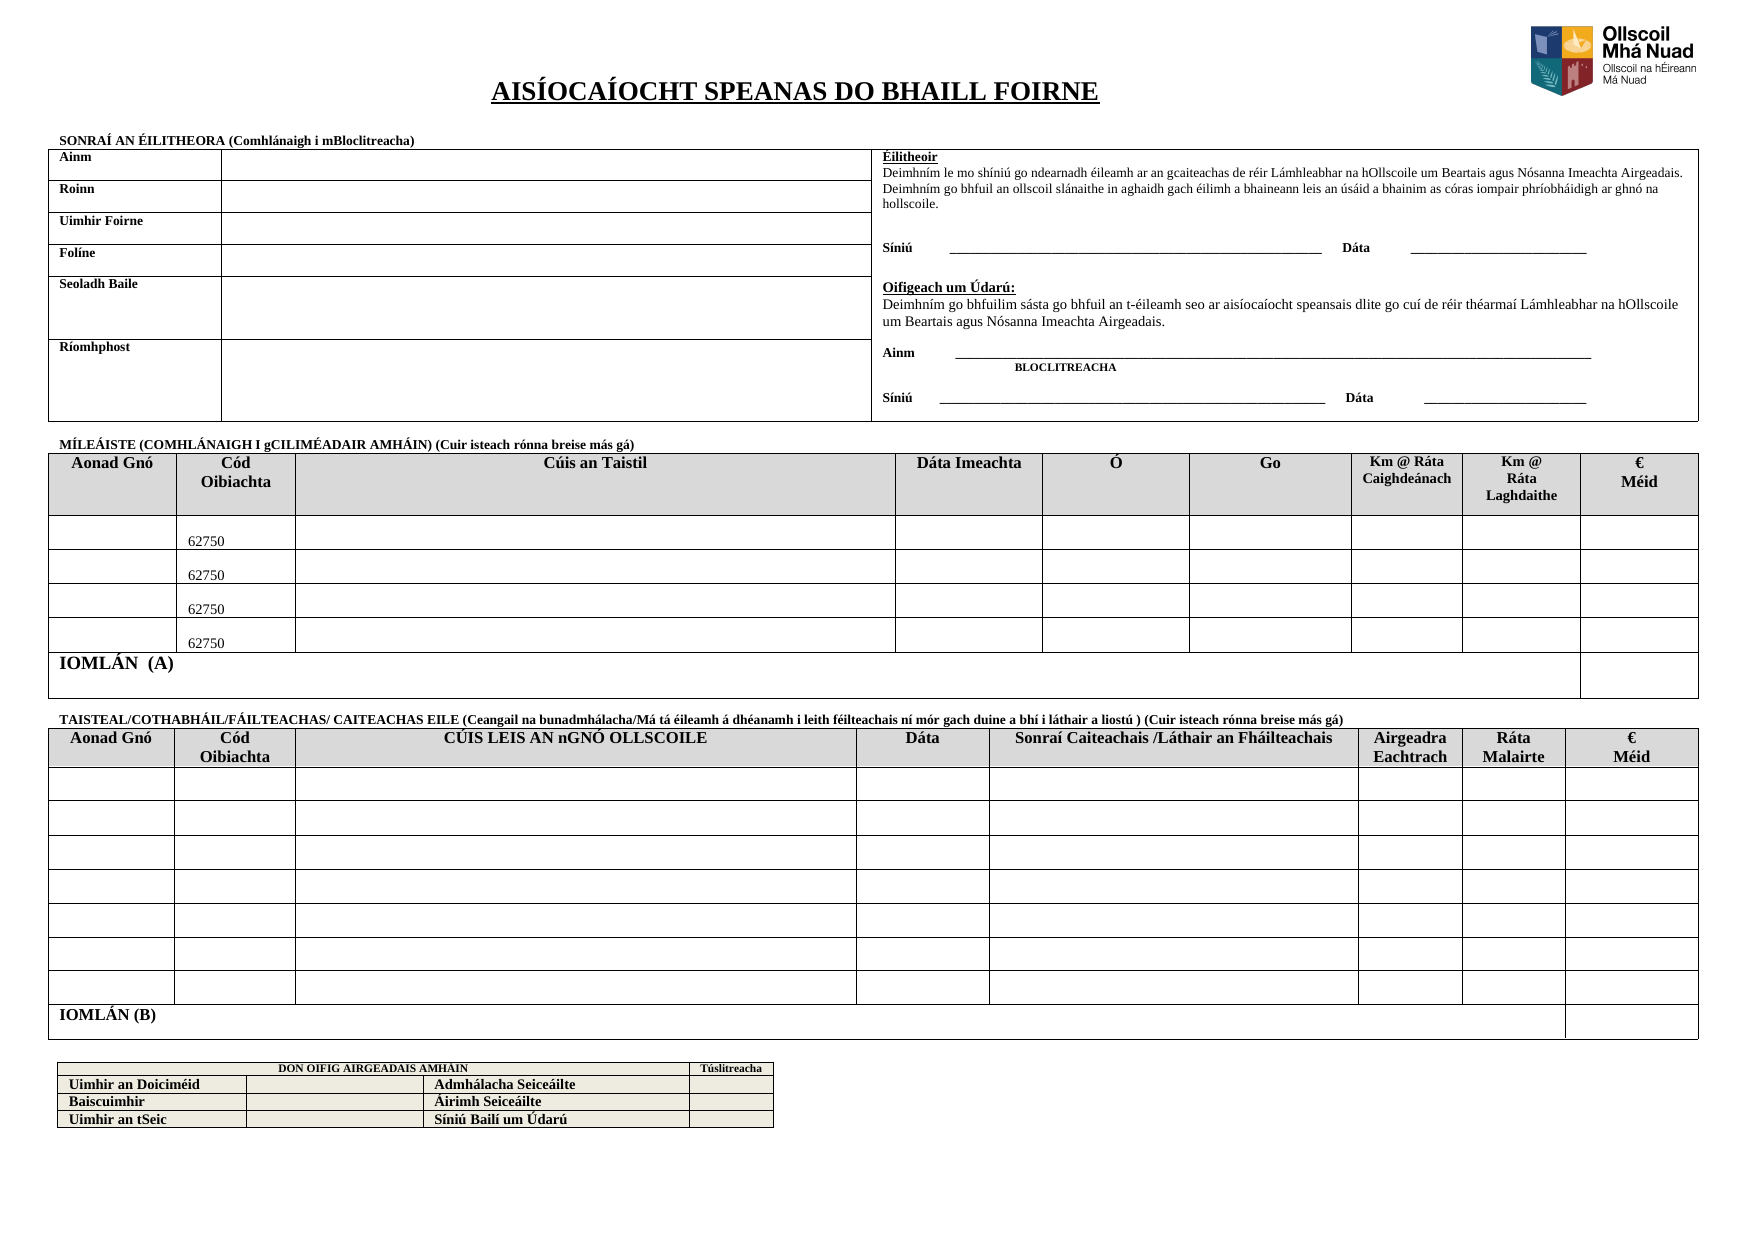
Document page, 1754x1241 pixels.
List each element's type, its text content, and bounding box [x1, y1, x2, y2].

table_cell [49, 618, 176, 651]
table_cell [1043, 584, 1189, 617]
table_cell [175, 904, 295, 936]
text TAISTEAL/COTHABHÁIL/FÁILTEACHAS/ CAITEACHAS EILE (Ceangail na bunadmhálacha/Má tá éileamh á dhéanamh i leith féilteachais ní mór gach duine a bhí i láthair a liostú ) (Cuir isteach rónna breise más gá) [59, 712, 1695, 727]
table_cell [1566, 904, 1698, 936]
table_cell [296, 836, 856, 868]
table_cell [1043, 618, 1189, 651]
table_cell [857, 836, 989, 868]
table_cell 62750 [177, 618, 295, 651]
table_cell [896, 516, 1042, 549]
table_cell [1359, 836, 1462, 868]
table_cell [896, 550, 1042, 583]
table_cell [1566, 870, 1698, 903]
table_cell [1352, 618, 1462, 651]
table_cell Uimhir an Doiciméid [58, 1076, 246, 1093]
table_header Aonad Gnó [49, 729, 174, 766]
table_cell [690, 1111, 773, 1127]
table_cell [1581, 550, 1698, 583]
table_cell [1463, 768, 1565, 800]
table_cell [1463, 516, 1580, 549]
table_cell [247, 1111, 423, 1127]
table_cell [49, 516, 176, 549]
table_cell [222, 277, 871, 339]
table_cell [247, 1076, 423, 1093]
table_header Go [1190, 454, 1351, 515]
table_cell [990, 801, 1358, 834]
table_cell Roinn [49, 181, 221, 212]
table_cell Uimhir Foirne [49, 213, 221, 244]
table_cell [296, 516, 895, 549]
table_cell [296, 768, 856, 800]
table_cell Admhálacha Seiceáilte [424, 1076, 689, 1093]
table_cell [49, 904, 174, 936]
table_cell [896, 584, 1042, 617]
table_cell [175, 870, 295, 903]
table_cell [1463, 836, 1565, 868]
table_cell [990, 836, 1358, 868]
table_cell [296, 938, 856, 970]
table_cell [1463, 618, 1580, 651]
table_cell Seoladh Baile [49, 277, 221, 339]
table_header Km @ Ráta Laghdaithe [1463, 454, 1580, 515]
table_cell [896, 618, 1042, 651]
table_header Cód Oibiachta [177, 454, 295, 515]
table_cell [1566, 1005, 1698, 1038]
table_cell [222, 245, 871, 276]
table_cell [296, 618, 895, 651]
table_header Cúis an Taistil [296, 454, 895, 515]
table_cell [990, 938, 1358, 970]
table_cell [857, 768, 989, 800]
table_cell [1581, 618, 1698, 651]
table_cell [49, 836, 174, 868]
table_cell [1566, 971, 1698, 1004]
table_cell [1190, 584, 1351, 617]
table_cell [222, 340, 871, 421]
table_cell [1463, 801, 1565, 834]
table_cell [1359, 938, 1462, 970]
table_header € Méid [1566, 729, 1698, 766]
table_cell Baiscuimhir [58, 1094, 246, 1110]
table_cell [175, 801, 295, 834]
picture [1531, 26, 1696, 96]
text SONRAÍ AN ÉILITHEORA (Comhlánaigh i mBloclitreacha) [59, 133, 1695, 148]
table_cell [175, 938, 295, 970]
table_cell [1463, 904, 1565, 936]
table_cell [990, 971, 1358, 1004]
table_cell Síniú Bailí um Údarú [424, 1111, 689, 1127]
table_cell [990, 870, 1358, 903]
table_header Ráta Malairte [1463, 729, 1565, 766]
table_header [222, 150, 871, 180]
table_header Dáta [857, 729, 989, 766]
table_cell [1190, 550, 1351, 583]
table_cell 62750 [177, 584, 295, 617]
table_cell Ríomhphost [49, 340, 221, 421]
table_cell [857, 801, 989, 834]
table_cell [1566, 836, 1698, 868]
table_cell [247, 1094, 423, 1110]
table_cell [296, 584, 895, 617]
table_cell IOMLÁN (B) [49, 1005, 1565, 1038]
table_cell [296, 870, 856, 903]
table_cell [1359, 870, 1462, 903]
table_cell Áirimh Seiceáilte [424, 1094, 689, 1110]
table_cell [857, 971, 989, 1004]
table_cell [175, 836, 295, 868]
table_cell [857, 904, 989, 936]
table_header CÚIS LEIS AN nGNÓ OLLSCOILE [296, 729, 856, 766]
table_cell [1581, 584, 1698, 617]
table_cell [1352, 584, 1462, 617]
table_header Airgeadra Eachtrach [1359, 729, 1462, 766]
table_cell [49, 870, 174, 903]
table_cell [1463, 971, 1565, 1004]
table_cell [1463, 584, 1580, 617]
table_cell [1043, 516, 1189, 549]
table_cell [1352, 550, 1462, 583]
table_cell [296, 801, 856, 834]
table_cell 62750 [177, 516, 295, 549]
table_cell [690, 1076, 773, 1093]
table_cell [857, 870, 989, 903]
table_cell [175, 971, 295, 1004]
table_cell [1190, 516, 1351, 549]
table_cell [49, 584, 176, 617]
text MÍLEÁISTE (COMHLÁNAIGH I gCILIMÉADAIR AMHÁIN) (Cuir isteach rónna breise más gá) [59, 437, 1695, 453]
table_cell [1566, 768, 1698, 800]
table_header Sonraí Caiteachais /Láthair an Fháilteachais [990, 729, 1358, 766]
table_cell [296, 904, 856, 936]
table_header Éilitheoir Deimhním le mo shíniú go ndearnadh éileamh ar an gcaiteachas de réir Lámhleabhar na hOllscoile um Beartais agus Nósanna Imeachta Airgeadais. Deimhním go bhfuil an ollscoil slánaithe in aghaidh gach éilimh a bhaineann leis an úsáid a bhainim as córas iompair phríobháidigh ar ghnó na hollscoile. Síniú _______________________________________________________ Dáta __________________________ Oifigeach um Údarú: Deimhním go bhfuilim sásta go bhfuil an t-éileamh seo ar aisíocaíocht speansais dlite go cuí de réir théarmaí Lámhleabhar na hOllscoile um Beartais agus Nósanna Imeachta Airgeadais. Ainm ______________________________________________________________________________________________ BLOCLITREACHA Síniú _________________________________________________________ Dáta ________________________ [872, 150, 1698, 421]
table_cell [49, 768, 174, 800]
table_header Ainm [49, 150, 221, 180]
table_cell [1352, 516, 1462, 549]
table_cell [1359, 971, 1462, 1004]
table_cell [857, 938, 989, 970]
table_cell [49, 938, 174, 970]
table_cell [1359, 768, 1462, 800]
table_cell [1190, 618, 1351, 651]
table_cell [990, 768, 1358, 800]
table_cell [49, 971, 174, 1004]
table_cell [1566, 801, 1698, 834]
table_header Cód Oibiachta [175, 729, 295, 766]
table_cell [1581, 653, 1698, 698]
table_header Ó [1043, 454, 1189, 515]
table_cell [175, 768, 295, 800]
table_header Aonad Gnó [49, 454, 176, 515]
table_cell [1463, 550, 1580, 583]
table_cell Uimhir an tSeic [58, 1111, 246, 1127]
table_header € Méid [1581, 454, 1698, 515]
table_cell IOMLÁN (A) [49, 653, 1580, 698]
table_cell [49, 550, 176, 583]
table_cell [222, 213, 871, 244]
table_header Km @ Ráta Caighdeánach [1352, 454, 1462, 515]
table_cell [1463, 938, 1565, 970]
table_cell [296, 971, 856, 1004]
table_cell 62750 [177, 550, 295, 583]
table_cell [222, 181, 871, 212]
table_cell [1463, 870, 1565, 903]
table_cell Folíne [49, 245, 221, 276]
table_cell [690, 1094, 773, 1110]
text AISÍOCAÍOCHT SPEANAS DO BHAILL FOIRNE [59, 75, 1695, 106]
table_cell [1359, 904, 1462, 936]
table_cell [49, 801, 174, 834]
table_header Dáta Imeachta [896, 454, 1042, 515]
table_cell [1581, 516, 1698, 549]
table_cell [1043, 550, 1189, 583]
table_cell [1359, 801, 1462, 834]
table_cell [990, 904, 1358, 936]
table_cell [296, 550, 895, 583]
table_cell [1566, 938, 1698, 970]
